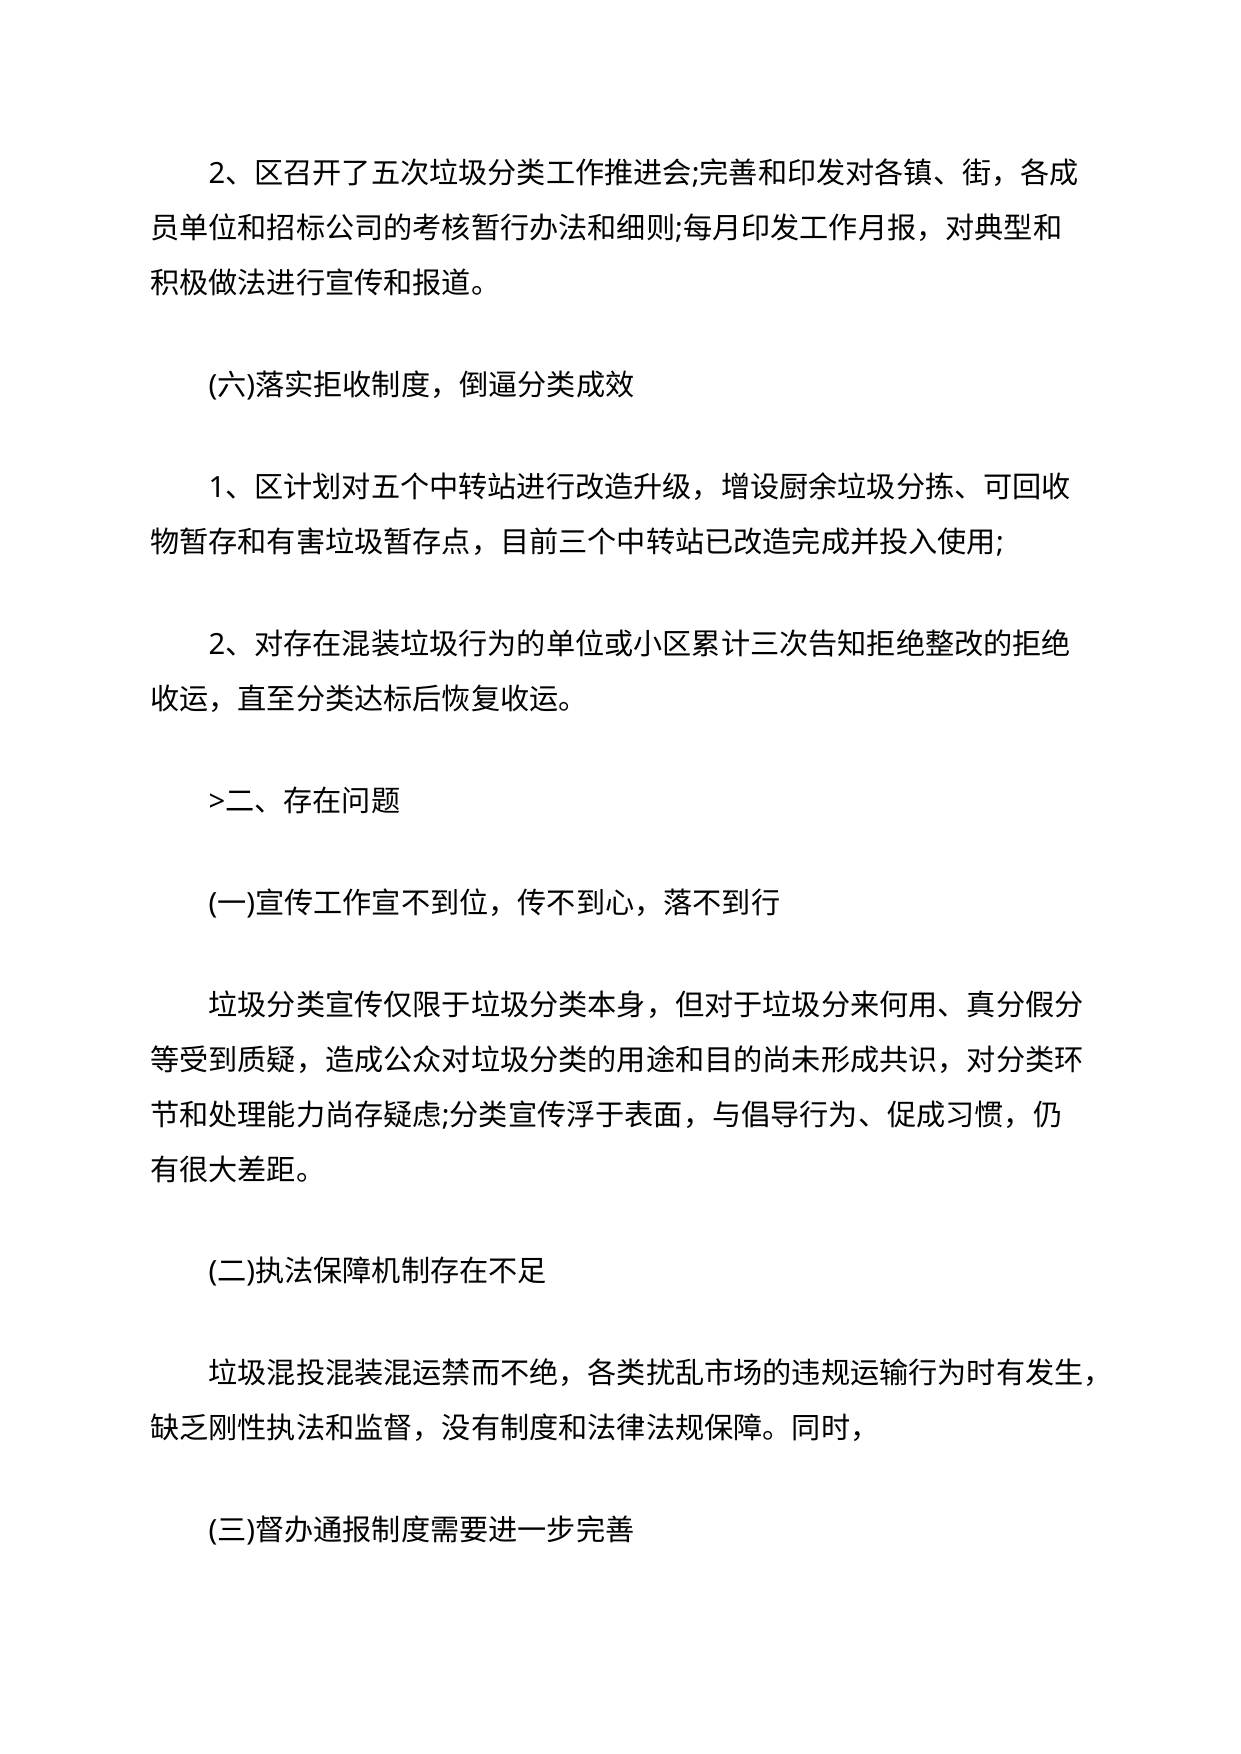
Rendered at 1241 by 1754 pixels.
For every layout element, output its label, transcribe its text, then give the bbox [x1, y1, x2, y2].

text >二、存在问题 [150, 777, 1090, 820]
text 1、区计划对五个中转站进行改造升级，增设厨余垃圾分拣、可回收物暂存和有害垃圾暂存点，目前三个中转站已改造完成并投入使用; [150, 464, 1090, 561]
text (三)督办通报制度需要进一步完善 [150, 1507, 1090, 1549]
text (二)执法保障机制存在不足 [150, 1248, 1090, 1290]
text 垃圾混投混装混运禁而不绝，各类扰乱市场的违规运输行为时有发生，缺乏刚性执法和监督，没有制度和法律法规保障。同时， [150, 1350, 1090, 1447]
text 2、区召开了五次垃圾分类工作推进会;完善和印发对各镇、街，各成员单位和招标公司的考核暂行办法和细则;每月印发工作月报，对典型和积极做法进行宣传和报道。 [150, 150, 1090, 302]
text 垃圾分类宣传仅限于垃圾分类本身，但对于垃圾分来何用、真分假分等受到质疑，造成公众对垃圾分类的用途和目的尚未形成共识，对分类环节和处理能力尚存疑虑;分类宣传浮于表面，与倡导行为、促成习惯，仍有很大差距。 [150, 981, 1090, 1188]
text (一)宣传工作宣不到位，传不到心，落不到行 [150, 879, 1090, 922]
text 2、对存在混装垃圾行为的单位或小区累计三次告知拒绝整改的拒绝收运，直至分类达标后恢复收运。 [150, 621, 1090, 718]
text (六)落实拒收制度，倒逼分类成效 [150, 362, 1090, 404]
